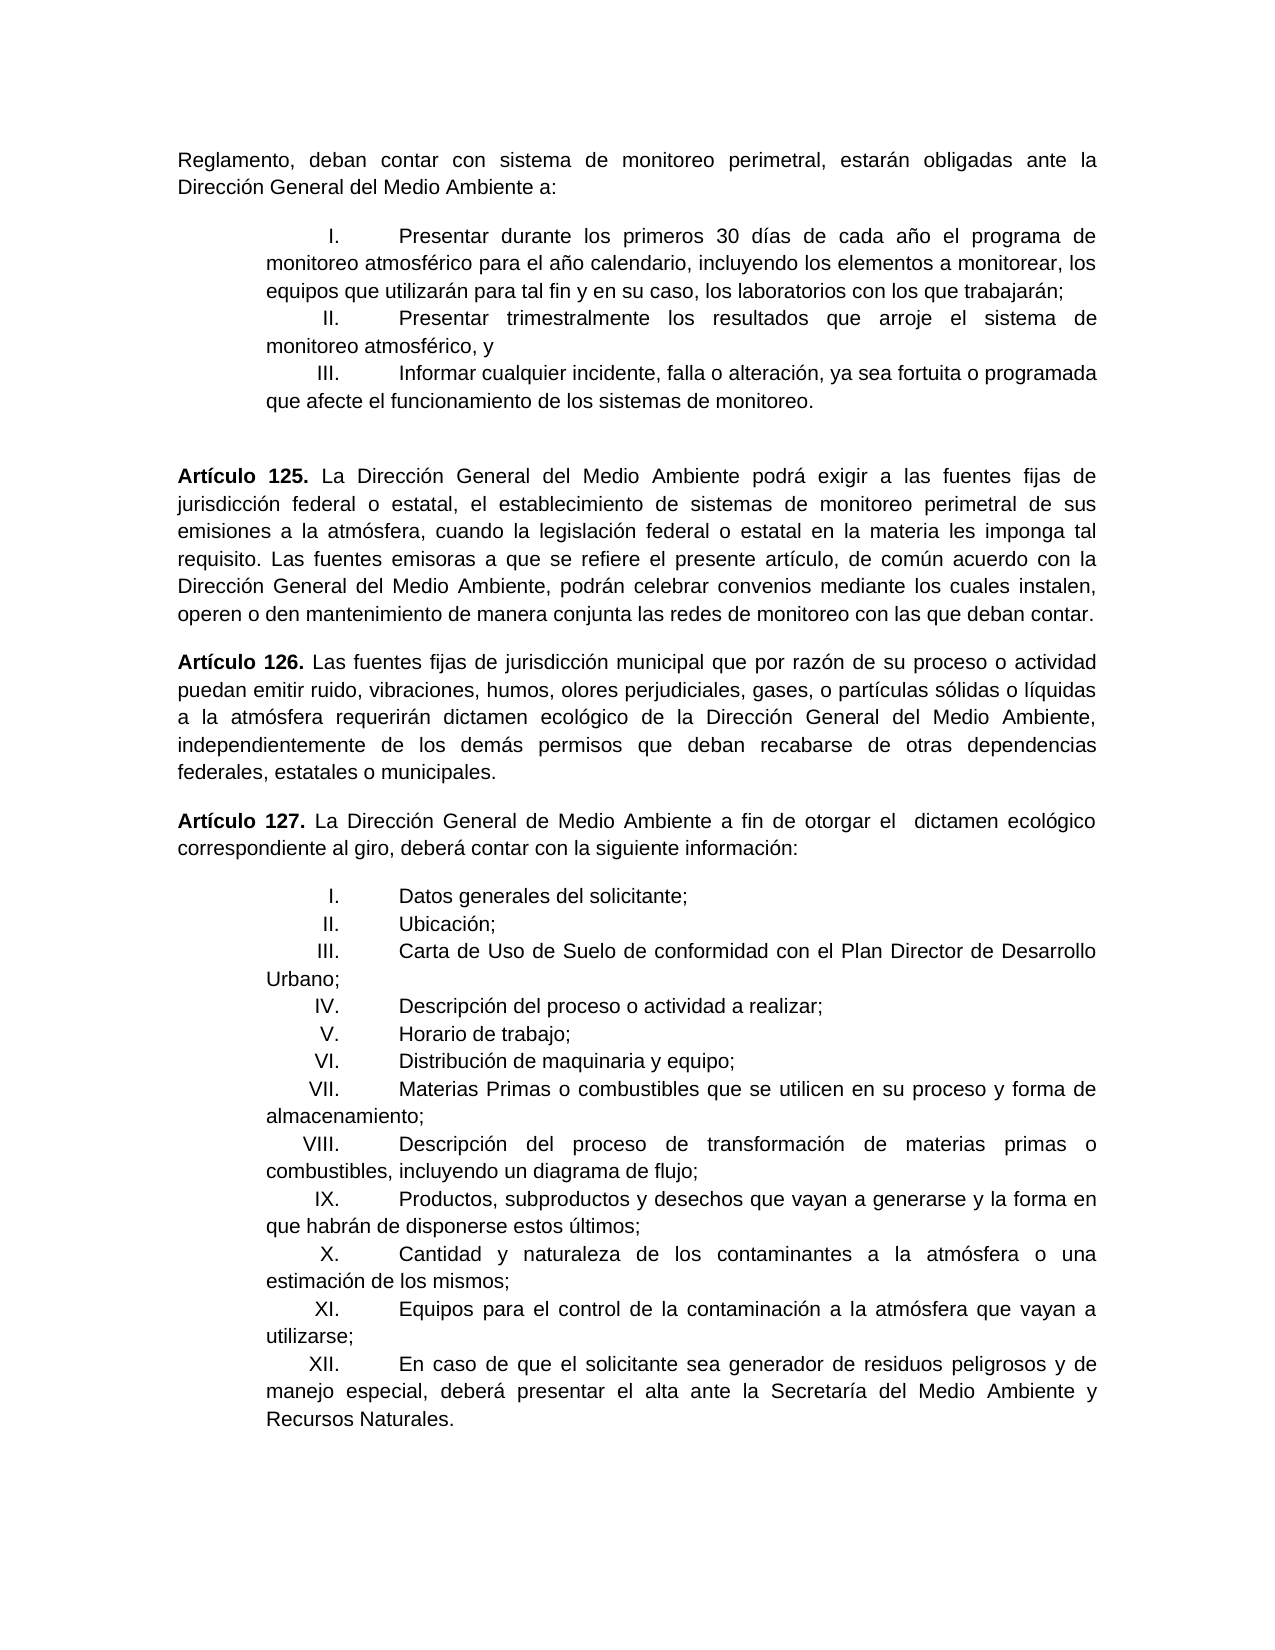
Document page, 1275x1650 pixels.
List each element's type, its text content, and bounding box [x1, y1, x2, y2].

list Descripción del proceso o actividad a realizar; [266, 994, 1098, 1018]
list Datos generales del solicitante; [266, 884, 1098, 908]
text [177, 148, 1098, 199]
list Distribución de maquinaria y equipo; [266, 1049, 1098, 1073]
list Presentar trimestralmente los resultados que arroje el sistema de monitoreo atmosférico, y [266, 306, 1098, 357]
list Equipos para el control de la contaminación a la atmósfera que vayan a utilizarse; [266, 1297, 1098, 1348]
list Ubicación; [266, 912, 1098, 936]
list En caso de que el solicitante sea generador de residuos peligrosos y de manejo especial, deberá presentar el alta ante la Secretaría del Medio Ambiente y Recursos Naturales. [266, 1352, 1098, 1431]
list Descripción del proceso de transformación de materias primas o combustibles, incluyendo un diagrama de flujo; [266, 1132, 1098, 1183]
list Carta de Uso de Suelo de conformidad con el Plan Director de Desarrollo Urbano; [266, 939, 1098, 991]
text Artículo 127. La Dirección General de Medio Ambiente a fin de otorgar el dictamen ecológico correspondiente al giro, deberá contar con la siguiente información: [177, 808, 1098, 860]
list Productos, subproductos y desechos que vayan a generarse y la forma en que habrán de disponerse estos últimos; [266, 1187, 1098, 1238]
list Horario de trabajo; [266, 1022, 1098, 1046]
list Presentar durante los primeros 30 días de cada año el programa de monitoreo atmosférico para el año calendario, incluyendo los elementos a monitorear, los equipos que utilizarán para tal fin y en su caso, los laboratorios con los que trabajarán; [266, 223, 1098, 302]
list Informar cualquier incidente, falla o alteración, ya sea fortuita o programada que afecte el funcionamiento de los sistemas de monitoreo. [266, 361, 1098, 412]
list Materias Primas o combustibles que se utilicen en su proceso y forma de almacenamiento; [266, 1077, 1098, 1128]
text Artículo 125. La Dirección General del Medio Ambiente podrá exigir a las fuentes fijas de jurisdicción federal o estatal, el establecimiento de sistemas de monitoreo perimetral de sus emisiones a la atmósfera, cuando la legislación federal o estatal en la materia les imponga tal requisito. Las fuentes emisoras a que se refiere el presente artículo, de común acuerdo con la Dirección General del Medio Ambiente, podrán celebrar convenios mediante los cuales instalen, operen o den mantenimiento de manera conjunta las redes de monitoreo con las que deban contar. [177, 464, 1098, 626]
list Cantidad y naturaleza de los contaminantes a la atmósfera o una estimación de los mismos; [266, 1242, 1098, 1293]
text Artículo 126. Las fuentes fijas de jurisdicción municipal que por razón de su proceso o actividad puedan emitir ruido, vibraciones, humos, olores perjudiciales, gases, o partículas sólidas o líquidas a la atmósfera requerirán dictamen ecológico de la Dirección General del Medio Ambiente, independientemente de los demás permisos que deban recabarse de otras dependencias federales, estatales o municipales. [177, 650, 1098, 784]
